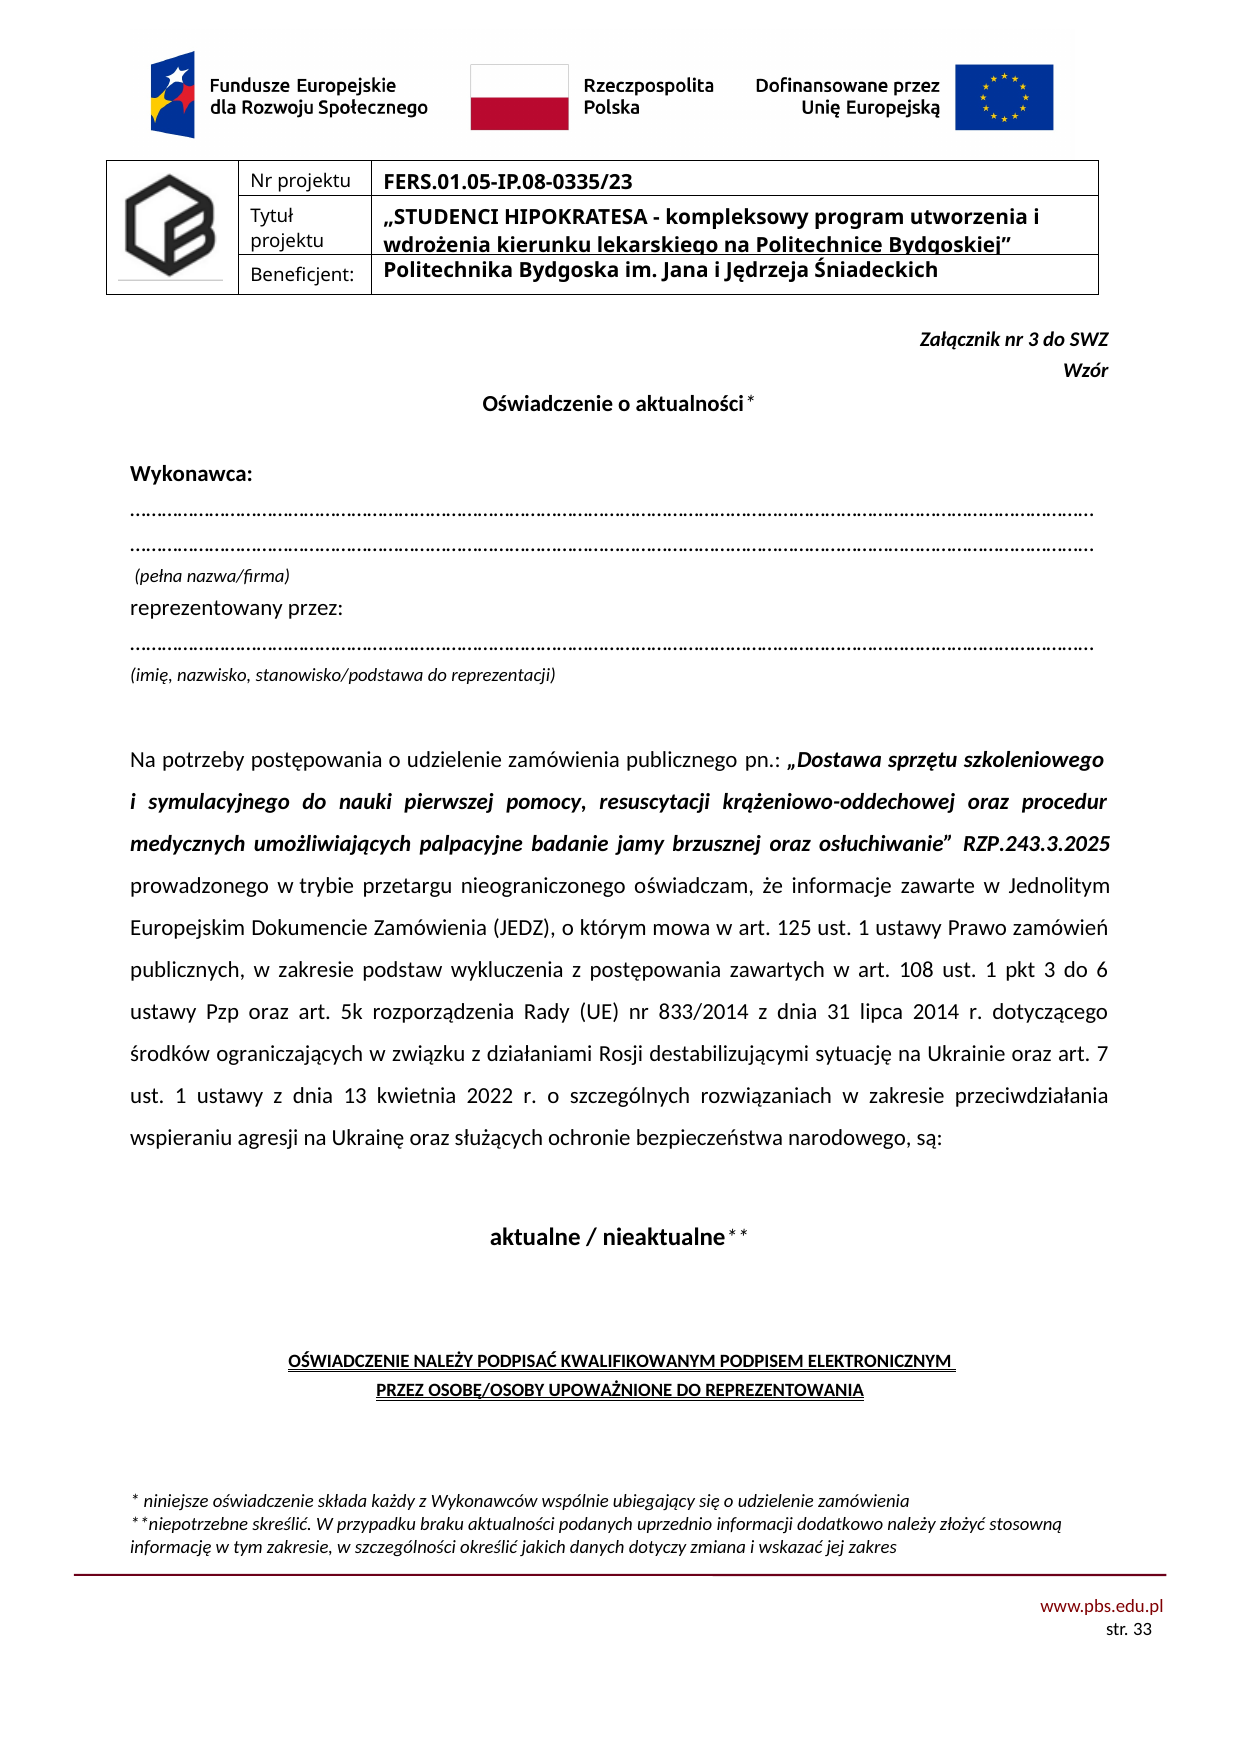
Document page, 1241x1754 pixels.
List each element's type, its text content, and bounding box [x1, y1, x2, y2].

text Wzór [130, 358, 1110, 383]
text PRZEZ OSOBĘ/OSOBY UPOWAŻNIONE DO REPREZENTOWANIA [130, 1378, 1110, 1401]
text ………………………………………………………………………………………………………………………………………………………………… [130, 628, 1098, 656]
text **niepotrzebne skreślić. W przypadku braku aktualności podanych uprzednio informacji dodatkowo należy złożyć stosowną informację w tym zakresie, w szczególności określić jakich danych dotyczy zmiana i wskazać jej zakres [130, 1512, 1110, 1558]
text Oświadczenie o aktualności* [130, 389, 1110, 417]
text Załącznik nr 3 do SWZ [130, 326, 1110, 351]
text aktualne / nieaktualne** [130, 1221, 1110, 1252]
text ………………………………………………………………………………………………………………………………………………………………… [130, 494, 1098, 522]
text ………………………………………………………………………………………………………………………………………………………………… [130, 529, 1098, 557]
picture [116, 172, 223, 279]
picture [129, 29, 1075, 160]
text (imię, nazwisko, stanowisko/podstawa do reprezentacji) [130, 663, 966, 686]
text (pełna nazwa/firma) [130, 564, 966, 587]
text OŚWIADCZENIE NALEŻY PODPISAĆ KWALIFIKOWANYM PODPISEM ELEKTRONICZNYM [130, 1349, 1110, 1372]
text * niniejsze oświadczenie składa każdy z Wykonawców wspólnie ubiegający się o udzielenie zamówienia [130, 1489, 1110, 1512]
text Wykonawca: [130, 459, 1110, 487]
text Na potrzeby postępowania o udzielenie zamówienia publicznego pn.: „Dostawa sprzętu szkoleniowego i symulacyjnego do nauki pierwszej pomocy, resuscytacji krążeniowo-oddechowej oraz procedur medycznych umożliwiających palpacyjne badanie jamy brzusznej oraz osłuchiwanie” RZP.243.3.2025 prowadzonego w trybie przetargu nieograniczonego oświadczam, że informacje zawarte w Jednolitym Europejskim Dokumencie Zamówienia (JEDZ), o którym mowa w art. 125 ust. 1 ustawy Prawo zamówień publicznych, w zakresie podstaw wykluczenia z postępowania zawartych w art. 108 ust. 1 pkt 3 do 6 ustawy Pzp oraz art. 5k rozporządzenia Rady (UE) nr 833/2014 z dnia 31 lipca 2014 r. dotyczącego środków ograniczających w związku z działaniami Rosji destabilizującymi sytuację na Ukrainie oraz art. 7 ust. 1 ustawy z dnia 13 kwietnia 2022 r. o szczególnych rozwiązaniach w zakresie przeciwdziałania wspieraniu agresji na Ukrainę oraz służących ochronie bezpieczeństwa narodowego, są: [130, 745, 1110, 1151]
text reprezentowany przez: [130, 593, 1110, 621]
